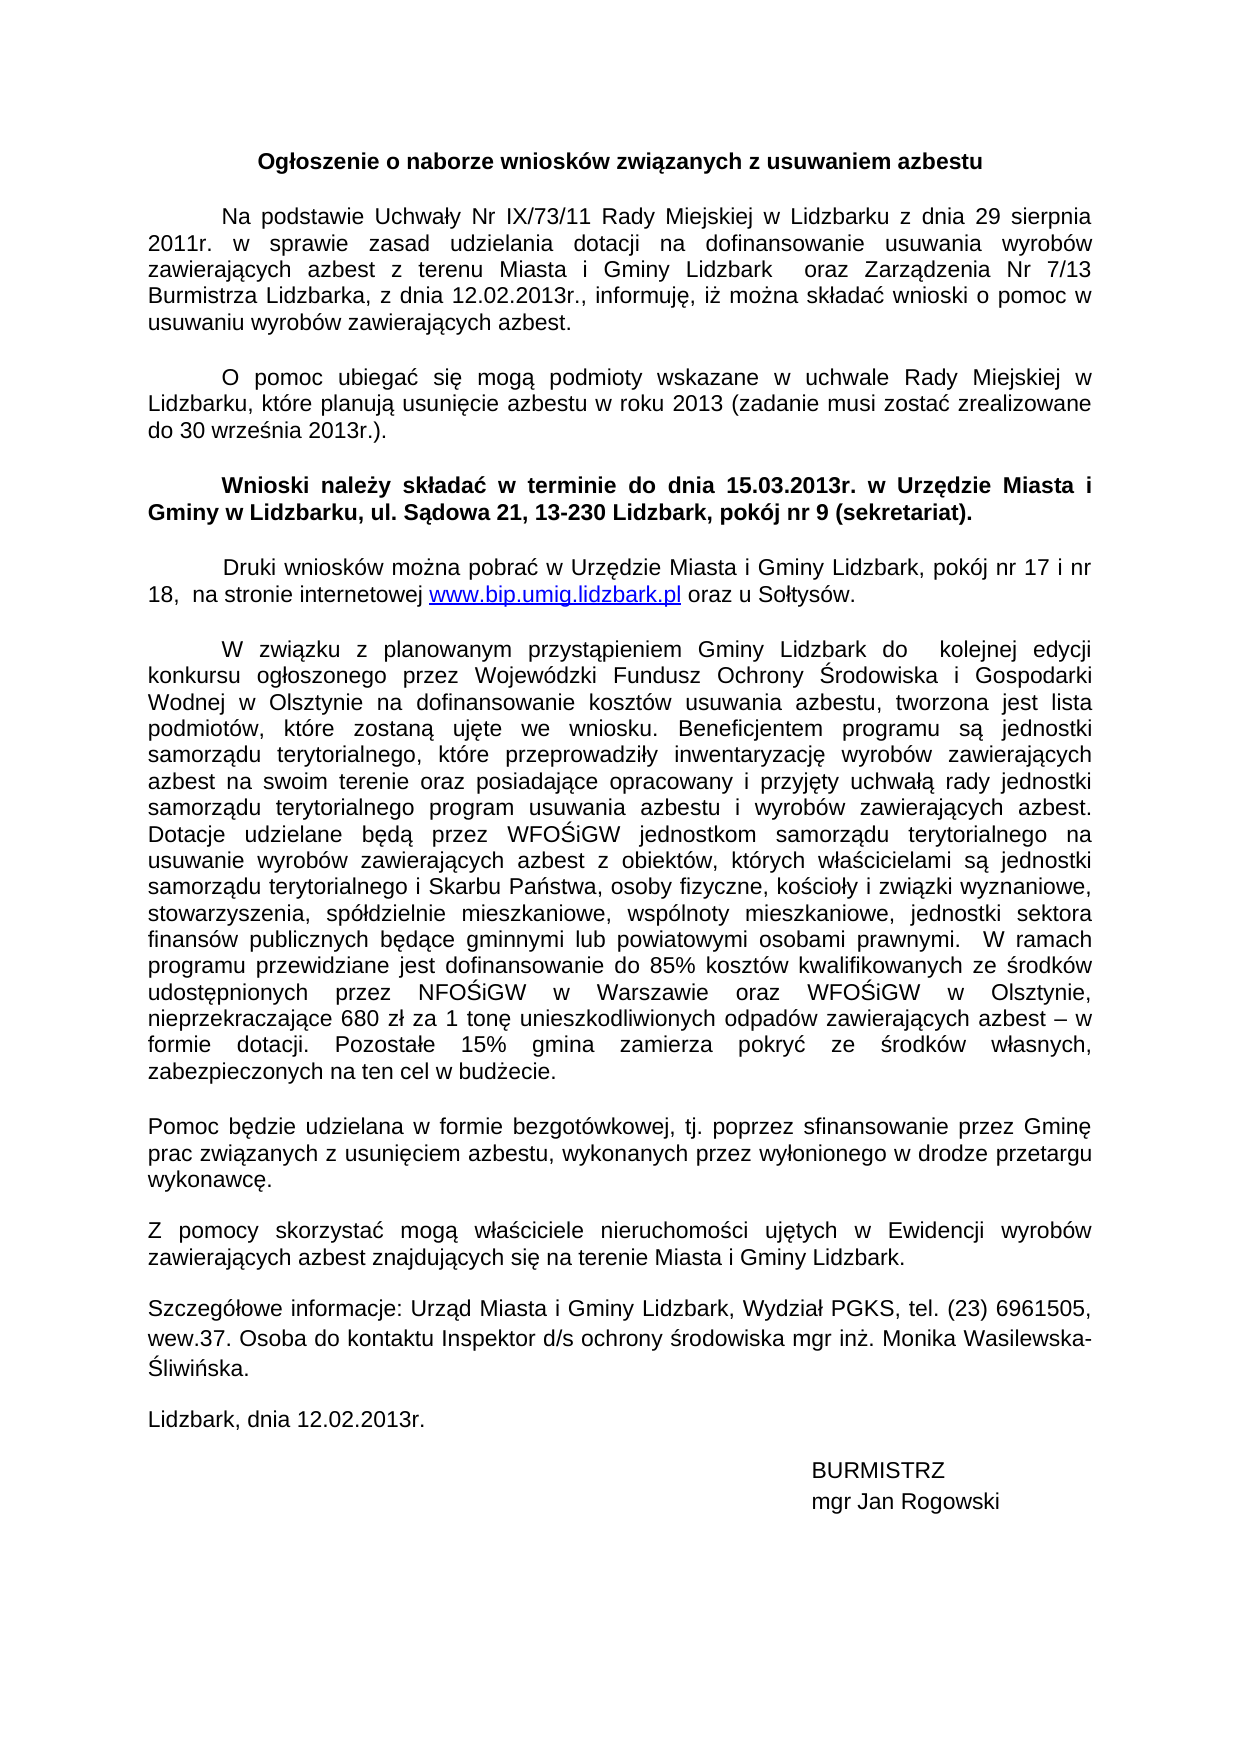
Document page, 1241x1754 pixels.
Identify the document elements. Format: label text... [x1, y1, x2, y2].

text W związku z planowanym przystąpieniem Gminy Lidzbark do kolejnej edycji konkursu ogłoszonego przez Wojewódzki Fundusz Ochrony Środowiska i Gospodarki Wodnej w Olsztynie na dofinansowanie kosztów usuwania azbestu, tworzona jest lista podmiotów, które zostaną ujęte we wniosku. Beneficjentem programu są jednostki samorządu terytorialnego, które przeprowadziły inwentaryzację wyrobów zawierających azbest na swoim terenie oraz posiadające opracowany i przyjęty uchwałą rady jednostki samorządu terytorialnego program usuwania azbestu i wyrobów zawierających azbest. Dotacje udzielane będą przez WFOŚiGW jednostkom samorządu terytorialnego na usuwanie wyrobów zawierających azbest z obiektów, których właścicielami są jednostki samorządu terytorialnego i Skarbu Państwa, osoby fizyczne, kościoły i związki wyznaniowe, stowarzyszenia, spółdzielnie mieszkaniowe, wspólnoty mieszkaniowe, jednostki sektora finansów publicznych będące gminnymi lub powiatowymi osobami prawnymi. W ramach programu przewidziane jest dofinansowanie do 85% kosztów kwalifikowanych ze środków udostępnionych przez NFOŚiGW w Warszawie oraz WFOŚiGW w Olsztynie, nieprzekraczające 680 zł za 1 tonę unieszkodliwionych odpadów zawierających azbest – w formie dotacji. Pozostałe 15% gmina zamierza pokryć ze środków własnych, zabezpieczonych na ten cel w budżecie. [148, 636, 1093, 1084]
text Szczegółowe informacje: Urząd Miasta i Gminy Lidzbark, Wydział PGKS, tel. (23) 6961505, wew.37. Osoba do kontaktu Inspektor d/s ochrony środowiska mgr inż. Monika Wasilewska-Śliwińska. [148, 1295, 1093, 1382]
text Na podstawie Uchwały Nr IX/73/11 Rady Miejskiej w Lidzbarku z dnia 29 sierpnia 2011r. w sprawie zasad udzielania dotacji na dofinansowanie usuwania wyrobów zawierających azbest z terenu Miasta i Gminy Lidzbark oraz Zarządzenia Nr 7/13 Burmistrza Lidzbarka, z dnia 12.02.2013r., informuję, iż można składać wnioski o pomoc w usuwaniu wyrobów zawierających azbest. [148, 203, 1093, 335]
text Z pomocy skorzystać mogą właściciele nieruchomości ujętych w Ewidencji wyrobów zawierających azbest znajdujących się na terenie Miasta i Gminy Lidzbark. [148, 1217, 1093, 1270]
text mgr Jan Rogowski [811, 1488, 1093, 1514]
text Druki wniosków można pobrać w Urzędzie Miasta i Gminy Lidzbark, pokój nr 17 i nr 18, na stronie internetowej www.bip.umig.lidzbark.pl oraz u Sołtysów. [148, 554, 1093, 607]
text O pomoc ubiegać się mogą podmioty wskazane w uchwale Rady Miejskiej w Lidzbarku, które planują usunięcie azbestu w roku 2013 (zadanie musi zostać zrealizowane do 30 września 2013r.). [148, 364, 1093, 443]
text Ogłoszenie o naborze wniosków związanych z usuwaniem azbestu [148, 148, 1093, 174]
text Pomoc będzie udzielana w formie bezgotówkowej, tj. poprzez sfinansowanie przez Gminę prac związanych z usunięciem azbestu, wykonanych przez wyłonionego w drodze przetargu wykonawcę. [148, 1113, 1093, 1192]
text Lidzbark, dnia 12.02.2013r. [148, 1406, 1093, 1433]
text Wnioski należy składać w terminie do dnia 15.03.2013r. w Urzędzie Miasta i Gminy w Lidzbarku, ul. Sądowa 21, 13-230 Lidzbark, pokój nr 9 (sekretariat). [148, 472, 1093, 525]
text BURMISTRZ [811, 1457, 1093, 1484]
